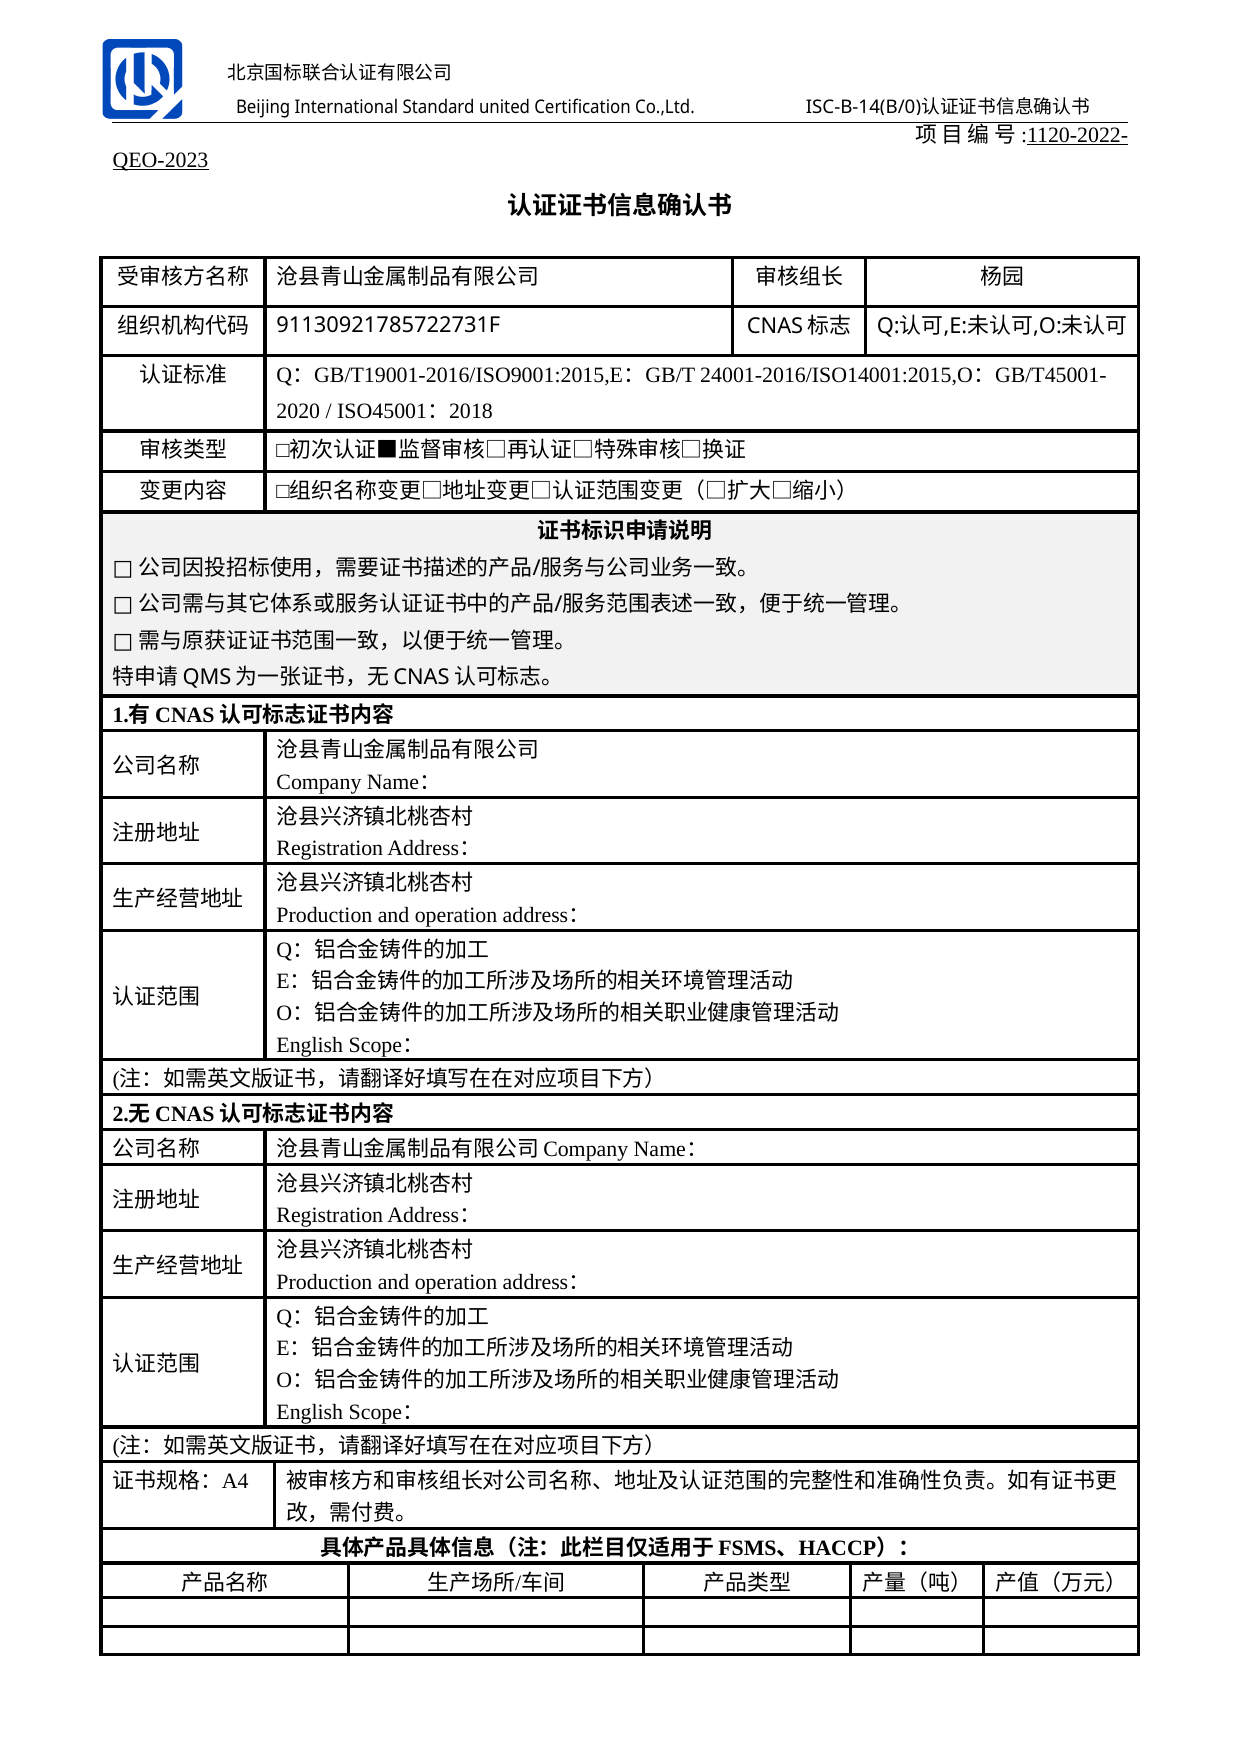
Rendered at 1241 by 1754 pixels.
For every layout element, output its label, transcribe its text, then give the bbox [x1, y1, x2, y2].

table_cell 沧县兴济镇北桃杏村 Production and operation address： [267, 865, 1137, 928]
table_cell 变更内容 [103, 473, 263, 510]
table_cell □组织名称变更□地址变更□认证范围变更（□扩大□缩小） [267, 473, 1137, 510]
table_cell Q:认可,E:未认可,O:未认可 [867, 308, 1137, 354]
table_cell [852, 1599, 982, 1624]
table_cell 2.无CNAS认可标志证书内容 [103, 1096, 1137, 1128]
table_cell 审核类型 [103, 433, 263, 470]
table_cell 公司名称 [103, 732, 263, 796]
table_cell [985, 1599, 1137, 1624]
table_cell [985, 1628, 1137, 1653]
table_cell 生产场所/车间 [350, 1565, 642, 1596]
table_cell 生产经营地址 [103, 1232, 263, 1296]
table_cell (注：如需英文版证书，请翻译好填写在在对应项目下方） [103, 1429, 1137, 1460]
picture [102, 39, 183, 119]
table_cell [350, 1599, 642, 1624]
table_cell 产品名称 [103, 1565, 347, 1596]
table_cell [645, 1599, 849, 1624]
table_cell 91130921785722731F [267, 308, 731, 354]
table_cell 沧县青山金属制品有限公司 Company Name： [267, 732, 1137, 796]
table_cell 公司名称 [103, 1131, 263, 1163]
table_cell Q：铝合金铸件的加工 E：铝合金铸件的加工所涉及场所的相关环境管理活动 O：铝合金铸件的加工所涉及场所的相关职业健康管理活动 English Scope： [267, 932, 1137, 1058]
table_cell 产值（万元） [985, 1565, 1137, 1596]
table_cell 证书规格：A4 [103, 1463, 273, 1527]
table_cell 产品类型 [645, 1565, 849, 1596]
table_header 沧县青山金属制品有限公司 [267, 259, 731, 305]
text 认证证书信息确认书 [112, 185, 1128, 222]
table_cell 组织机构代码 [103, 308, 263, 354]
table_cell 注册地址 [103, 799, 263, 862]
table_cell 认证范围 [103, 932, 263, 1058]
table_cell 证书标识申请说明 □ 公司因投招标使用，需要证书描述的产品/服务与公司业务一致。 □ 公司需与其它体系或服务认证证书中的产品/服务范围表述一致，便于统一管理。 □ 需与原获证证书范围一致，以便于统一管理。 特申请QMS为一张证书，无CNAS认可标志。 [103, 514, 1137, 694]
table_cell (注：如需英文版证书，请翻译好填写在在对应项目下方） [103, 1061, 1137, 1093]
table_cell 认证范围 [103, 1299, 263, 1425]
table_cell □初次认证■监督审核□再认证□特殊审核□换证 [267, 433, 1137, 470]
table_cell 沧县兴济镇北桃杏村 Registration Address： [267, 1166, 1137, 1229]
table_cell 具体产品具体信息（注：此栏目仅适用于FSMS、HACCP）： [103, 1530, 1137, 1561]
table_cell [103, 1628, 347, 1653]
table_cell 1.有CNAS认可标志证书内容 [103, 698, 1137, 729]
table_header 杨园 [867, 259, 1137, 305]
table_cell 注册地址 [103, 1166, 263, 1229]
table_cell 被审核方和审核组长对公司名称、地址及认证范围的完整性和准确性负责。如有证书更改，需付费。 [276, 1463, 1137, 1527]
table_cell [350, 1628, 642, 1653]
table_cell [645, 1628, 849, 1653]
table_header 审核组长 [734, 259, 864, 305]
table_cell 沧县兴济镇北桃杏村 Production and operation address： [267, 1232, 1137, 1296]
table_cell Q：铝合金铸件的加工 E：铝合金铸件的加工所涉及场所的相关环境管理活动 O：铝合金铸件的加工所涉及场所的相关职业健康管理活动 English Scope： [267, 1299, 1137, 1425]
table_cell 产量（吨） [852, 1565, 982, 1596]
table_cell 沧县青山金属制品有限公司Company Name： [267, 1131, 1137, 1163]
table_cell [852, 1628, 982, 1653]
table_cell CNAS标志 [734, 308, 864, 354]
table_header 受审核方名称 [103, 259, 263, 305]
text 项目编号:1120-2022-QEO-2023 [112, 123, 1128, 173]
table_cell Q：GB/T19001-2016/ISO9001:2015,E：GB/T 24001-2016/ISO14001:2015,O：GB/T45001-2020 / ISO45001：2018 [267, 357, 1137, 429]
table_cell 认证标准 [103, 357, 263, 429]
table_cell 沧县兴济镇北桃杏村 Registration Address： [267, 799, 1137, 862]
table_cell [103, 1599, 347, 1624]
table_cell 生产经营地址 [103, 865, 263, 928]
